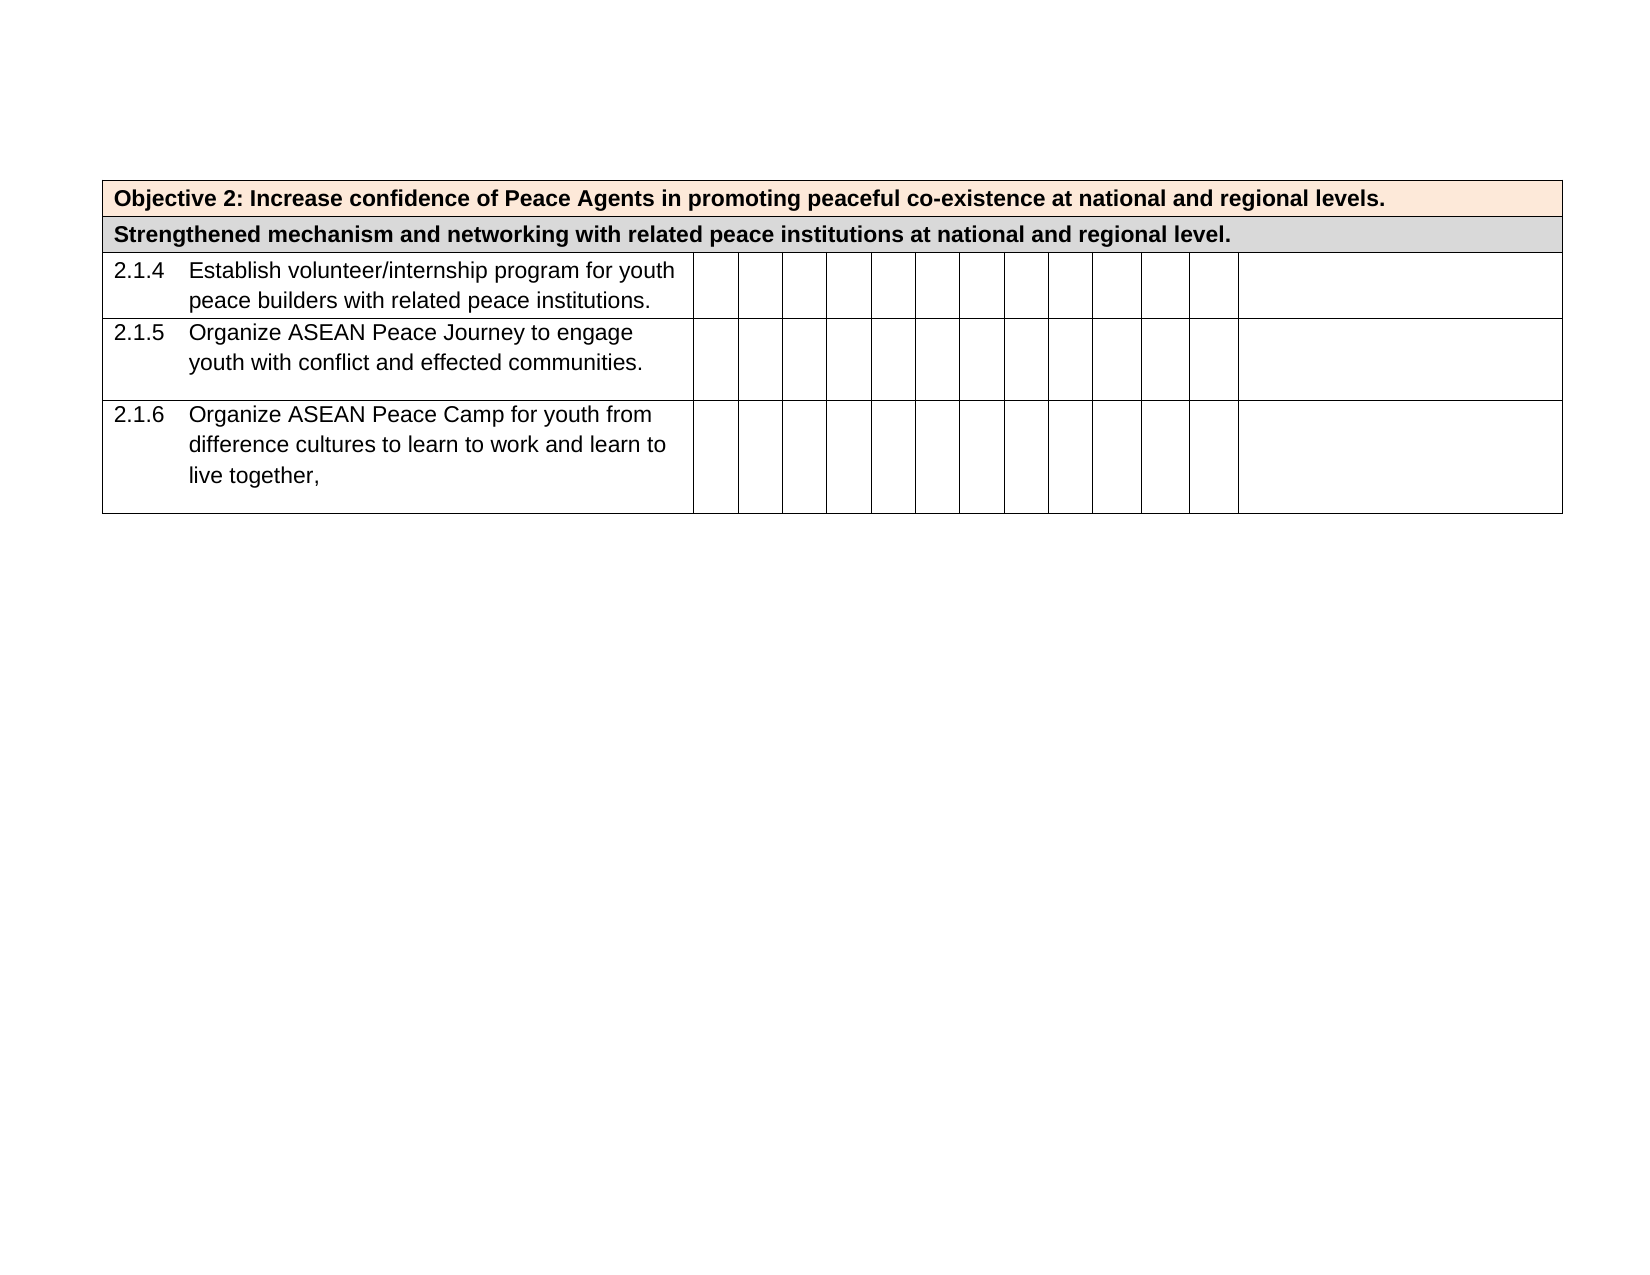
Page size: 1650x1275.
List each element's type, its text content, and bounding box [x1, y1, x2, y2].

table_cell [1190, 253, 1238, 318]
table_cell [1190, 401, 1238, 513]
table_cell [1239, 253, 1562, 318]
table_cell [1142, 401, 1189, 513]
table_cell [827, 401, 871, 513]
table_cell [783, 319, 826, 400]
table_cell [1093, 253, 1141, 318]
table_cell [916, 401, 959, 513]
table_cell [872, 401, 915, 513]
table_cell [1142, 319, 1189, 400]
table_cell [783, 253, 826, 318]
table_cell Strengthened mechanism and networking with related peace institutions at national and regional level. [103, 217, 1562, 252]
table_cell [783, 401, 826, 513]
table_cell [1005, 319, 1048, 400]
table_cell [916, 253, 959, 318]
table_cell [1093, 401, 1141, 513]
table_cell [827, 253, 871, 318]
table_cell [694, 253, 738, 318]
table_cell [827, 319, 871, 400]
table_cell [1049, 401, 1092, 513]
table_cell [1049, 253, 1092, 318]
table_cell Organize ASEAN Peace Camp for youth from difference cultures to learn to work and learn to live together, [103, 401, 693, 513]
table_cell [872, 319, 915, 400]
table_cell [960, 319, 1004, 400]
table_cell [1093, 319, 1141, 400]
table_cell [1190, 319, 1238, 400]
table_cell [960, 253, 1004, 318]
table_cell [739, 253, 782, 318]
table_cell [1005, 253, 1048, 318]
table_cell [916, 319, 959, 400]
table_cell Establish volunteer/internship program for youth peace builders with related peace institutions. [103, 253, 693, 318]
table_cell Organize ASEAN Peace Journey to engage youth with conflict and effected communities. [103, 319, 693, 400]
table_cell [1142, 253, 1189, 318]
table_cell [1005, 401, 1048, 513]
table_cell [1239, 319, 1562, 400]
table_header Objective 2: Increase confidence of Peace Agents in promoting peaceful co-existence at national and regional levels. [103, 181, 1562, 216]
table_cell [694, 319, 738, 400]
table_cell [694, 401, 738, 513]
table_cell [1239, 401, 1562, 513]
table_cell [1049, 319, 1092, 400]
table_cell [960, 401, 1004, 513]
table_cell [872, 253, 915, 318]
table_cell [739, 401, 782, 513]
table_cell [739, 319, 782, 400]
